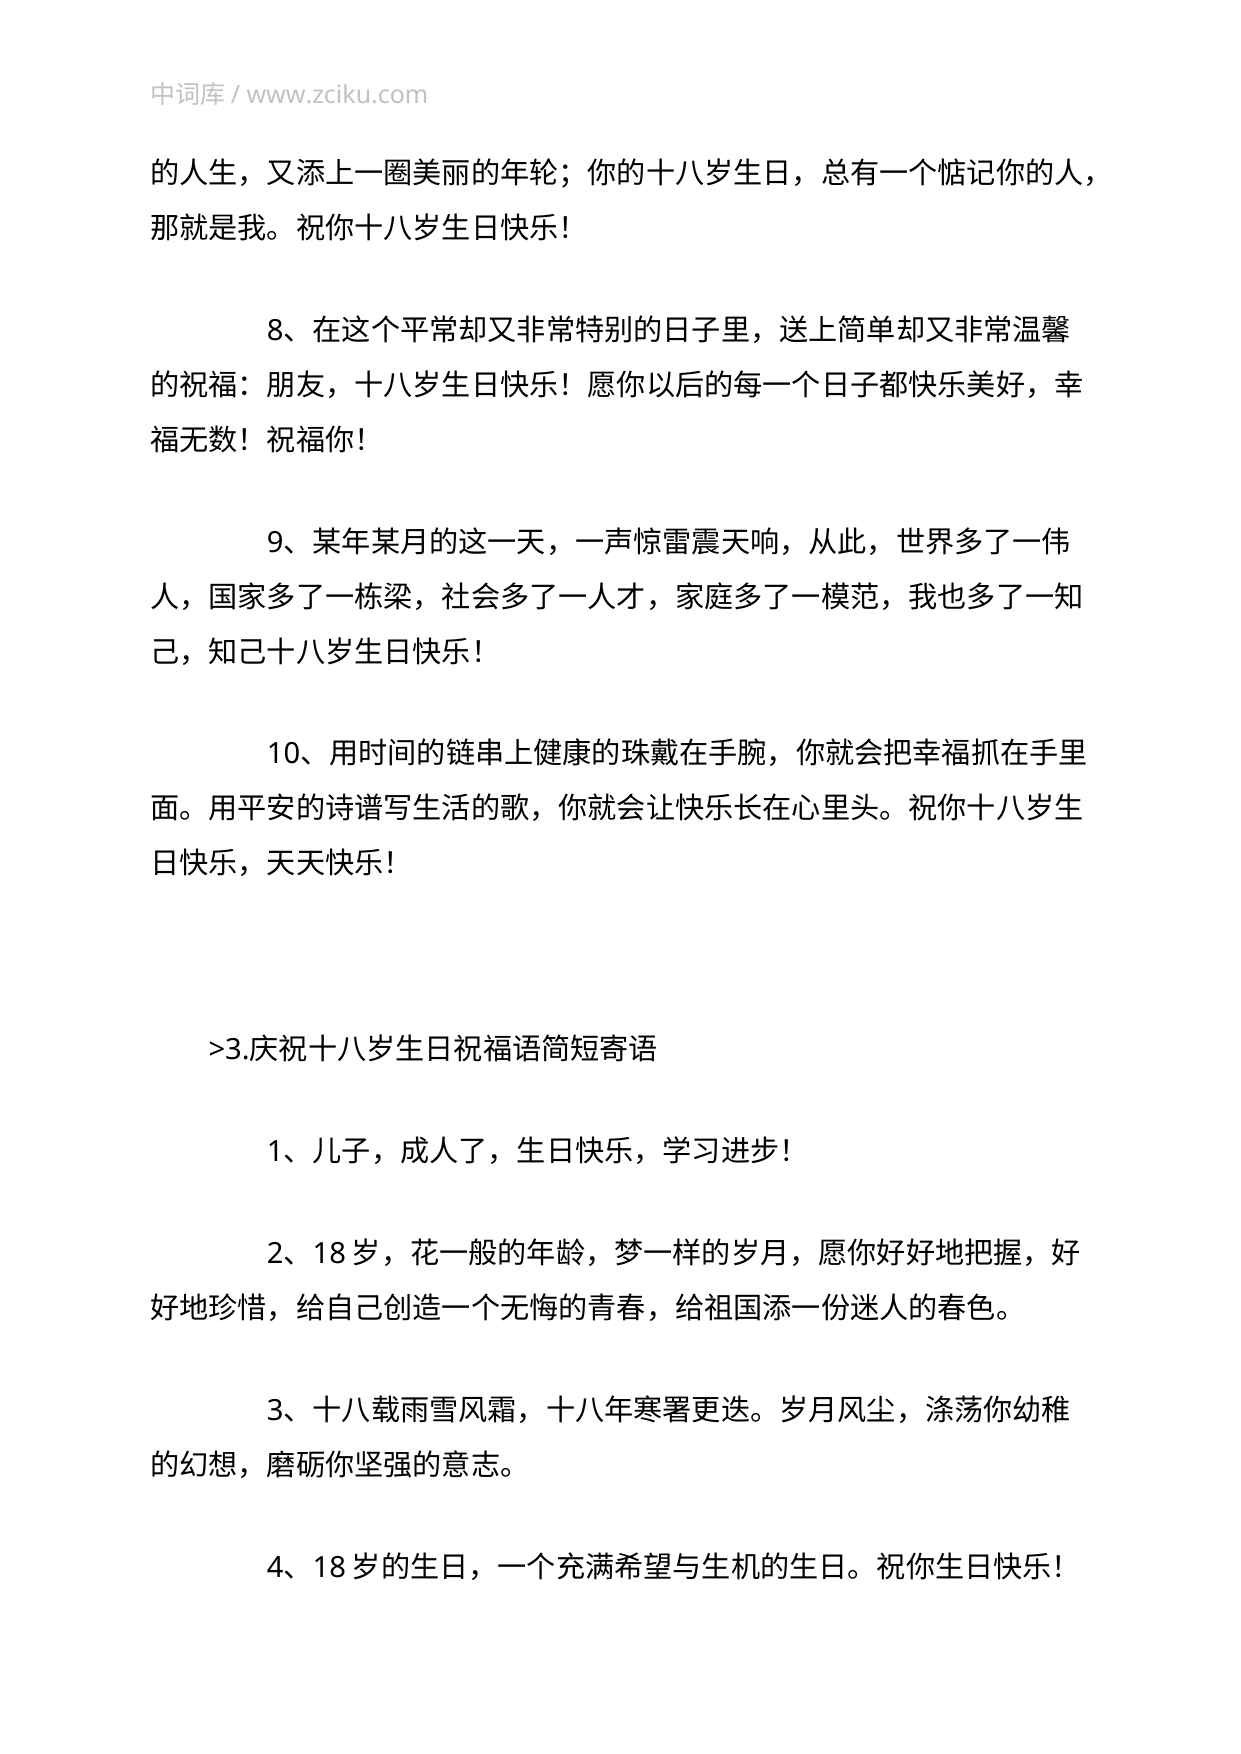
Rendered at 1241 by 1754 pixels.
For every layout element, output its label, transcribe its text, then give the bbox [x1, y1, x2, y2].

text 3、十八载雨雪风霜，十八年寒署更迭。岁月风尘，涤荡你幼稚的幻想，磨砺你坚强的意志。 [150, 1387, 1090, 1484]
text 1、儿子，成人了，生日快乐，学习进步！ [150, 1128, 1090, 1170]
text 9、某年某月的这一天，一声惊雷震天响，从此，世界多了一伟人，国家多了一栋梁，社会多了一人才，家庭多了一模范，我也多了一知己，知己十八岁生日快乐！ [150, 518, 1090, 671]
text >3.庆祝十八岁生日祝福语简短寄语 [150, 1026, 1090, 1068]
text 2、18岁，花一般的年龄，梦一样的岁月，愿你好好地把握，好好地珍惜，给自己创造一个无悔的青春，给祖国添一份迷人的春色。 [150, 1230, 1090, 1327]
text 8、在这个平常却又非常特别的日子里，送上简单却又非常温馨的祝福：朋友，十八岁生日快乐！愿你以后的每一个日子都快乐美好，幸福无数！祝福你！ [150, 307, 1090, 459]
text 4、18岁的生日，一个充满希望与生机的生日。祝你生日快乐！ [150, 1543, 1090, 1586]
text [150, 150, 1090, 247]
text 10、用时间的链串上健康的珠戴在手腕，你就会把幸福抓在手里面。用平安的诗谱写生活的歌，你就会让快乐长在心里头。祝你十八岁生日快乐，天天快乐！ [150, 730, 1090, 882]
